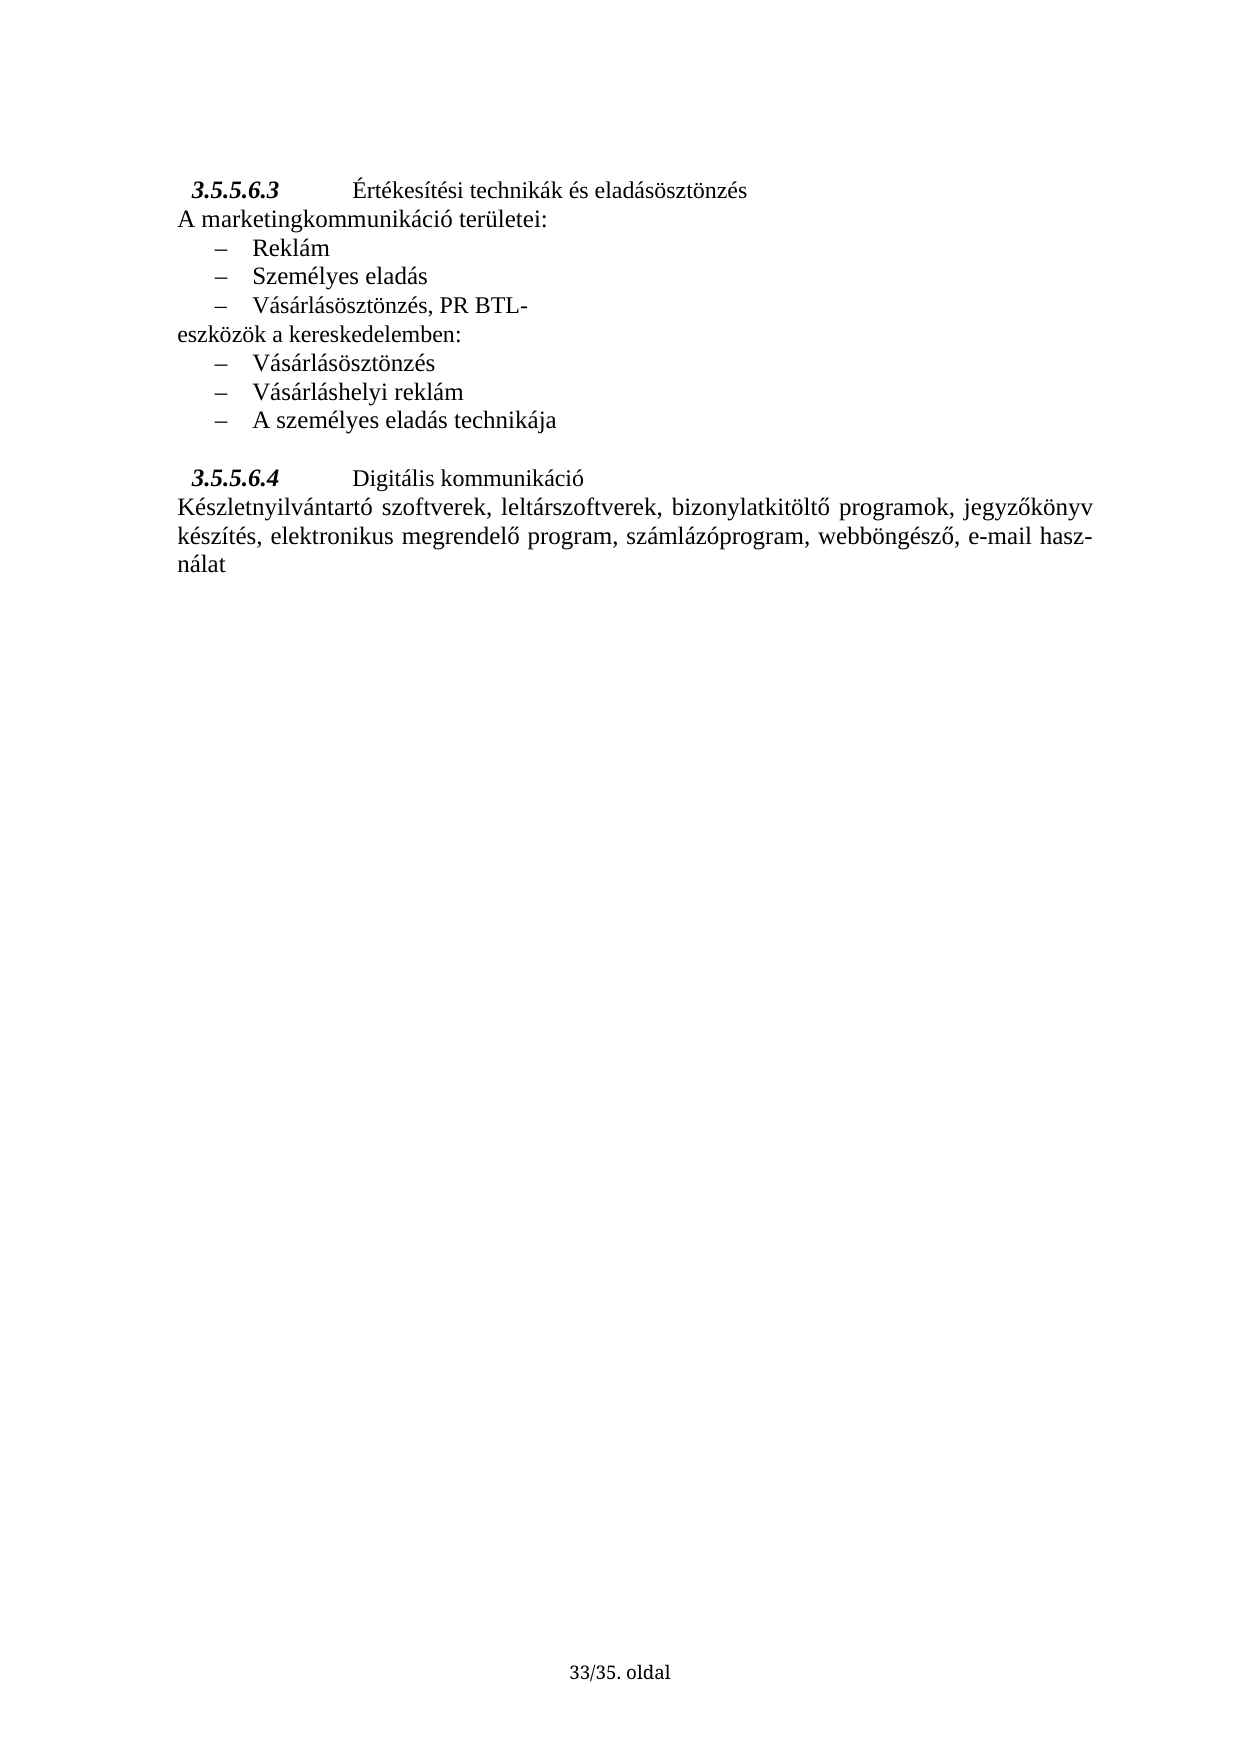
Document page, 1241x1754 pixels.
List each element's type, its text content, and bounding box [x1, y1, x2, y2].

text Készletnyilvántartó szoftverek, leltárszoftverek, bizonylatkitöltő programok, jegyzőkönyv készítés, elektronikus megrendelő program, számlázóprogram, webböngésző, e-mail hasz-nálat [177, 493, 1094, 578]
text A marketingkommunikáció területei: [177, 204, 1094, 233]
list A személyes eladás technikája [214, 406, 1094, 434]
list Vásárlásösztönzés, PR BTL-eszközök a kereskedelemben: [177, 291, 529, 347]
text 3.5.5.6.4 Digitális kommunikáció [192, 463, 1094, 492]
list Vásárláshelyi reklám [214, 377, 1094, 406]
list Reklám [214, 233, 1094, 261]
text 3.5.5.6.3 Értékesítési technikák és eladásösztönzés [192, 175, 1094, 204]
list Vásárlásösztönzés [214, 348, 1094, 377]
list Személyes eladás [214, 261, 1094, 290]
text 33/35. oldal [150, 1659, 1089, 1685]
